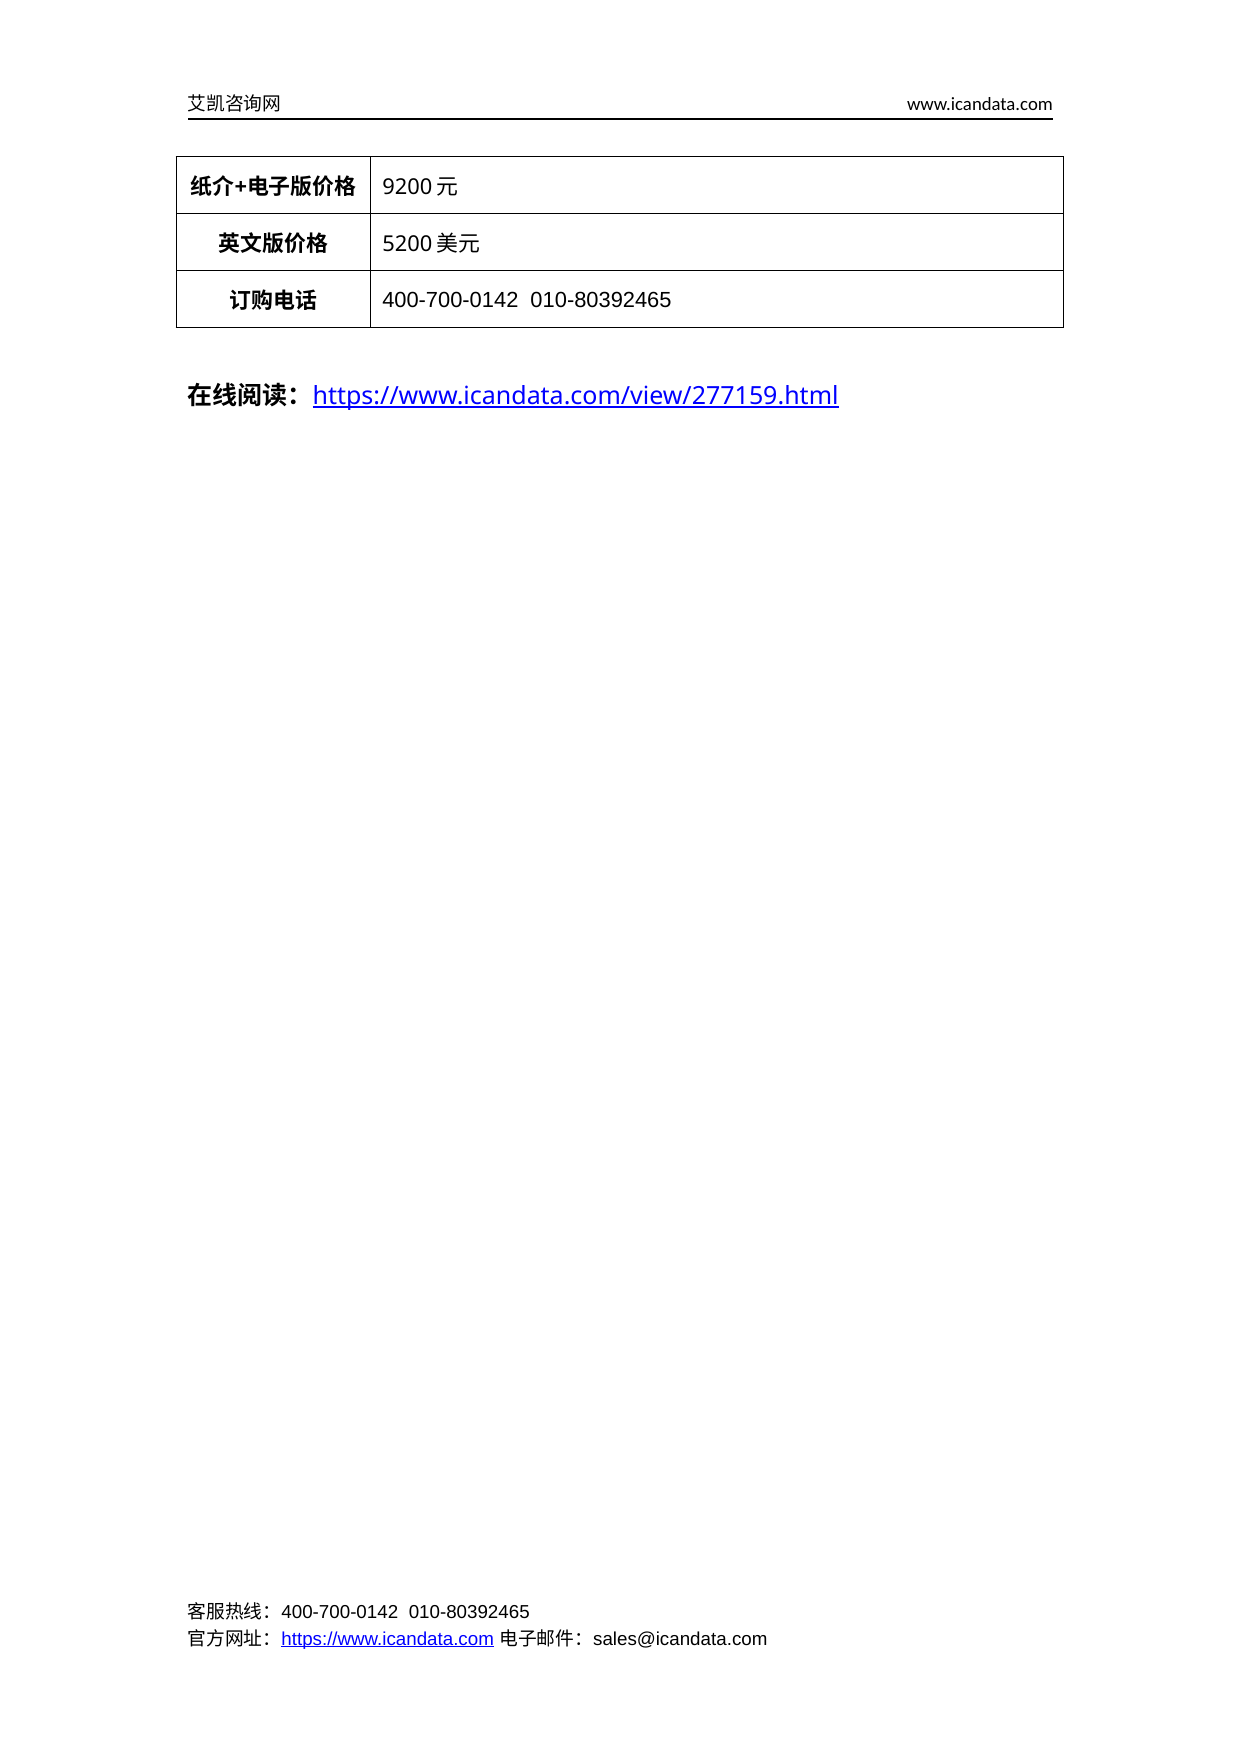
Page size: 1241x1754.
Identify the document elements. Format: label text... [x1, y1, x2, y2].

text 在线阅读：https://www.icandata.com/view/277159.html [187, 361, 1053, 426]
table_cell 英文版价格 [177, 214, 370, 270]
table_cell 5200美元 [371, 214, 1063, 270]
table_cell 纸介+电子版价格 [177, 157, 370, 213]
table_cell 9200元 [371, 157, 1063, 213]
table_cell 400-700-0142 010-80392465 [371, 271, 1063, 327]
table_cell 订购电话 [177, 271, 370, 327]
